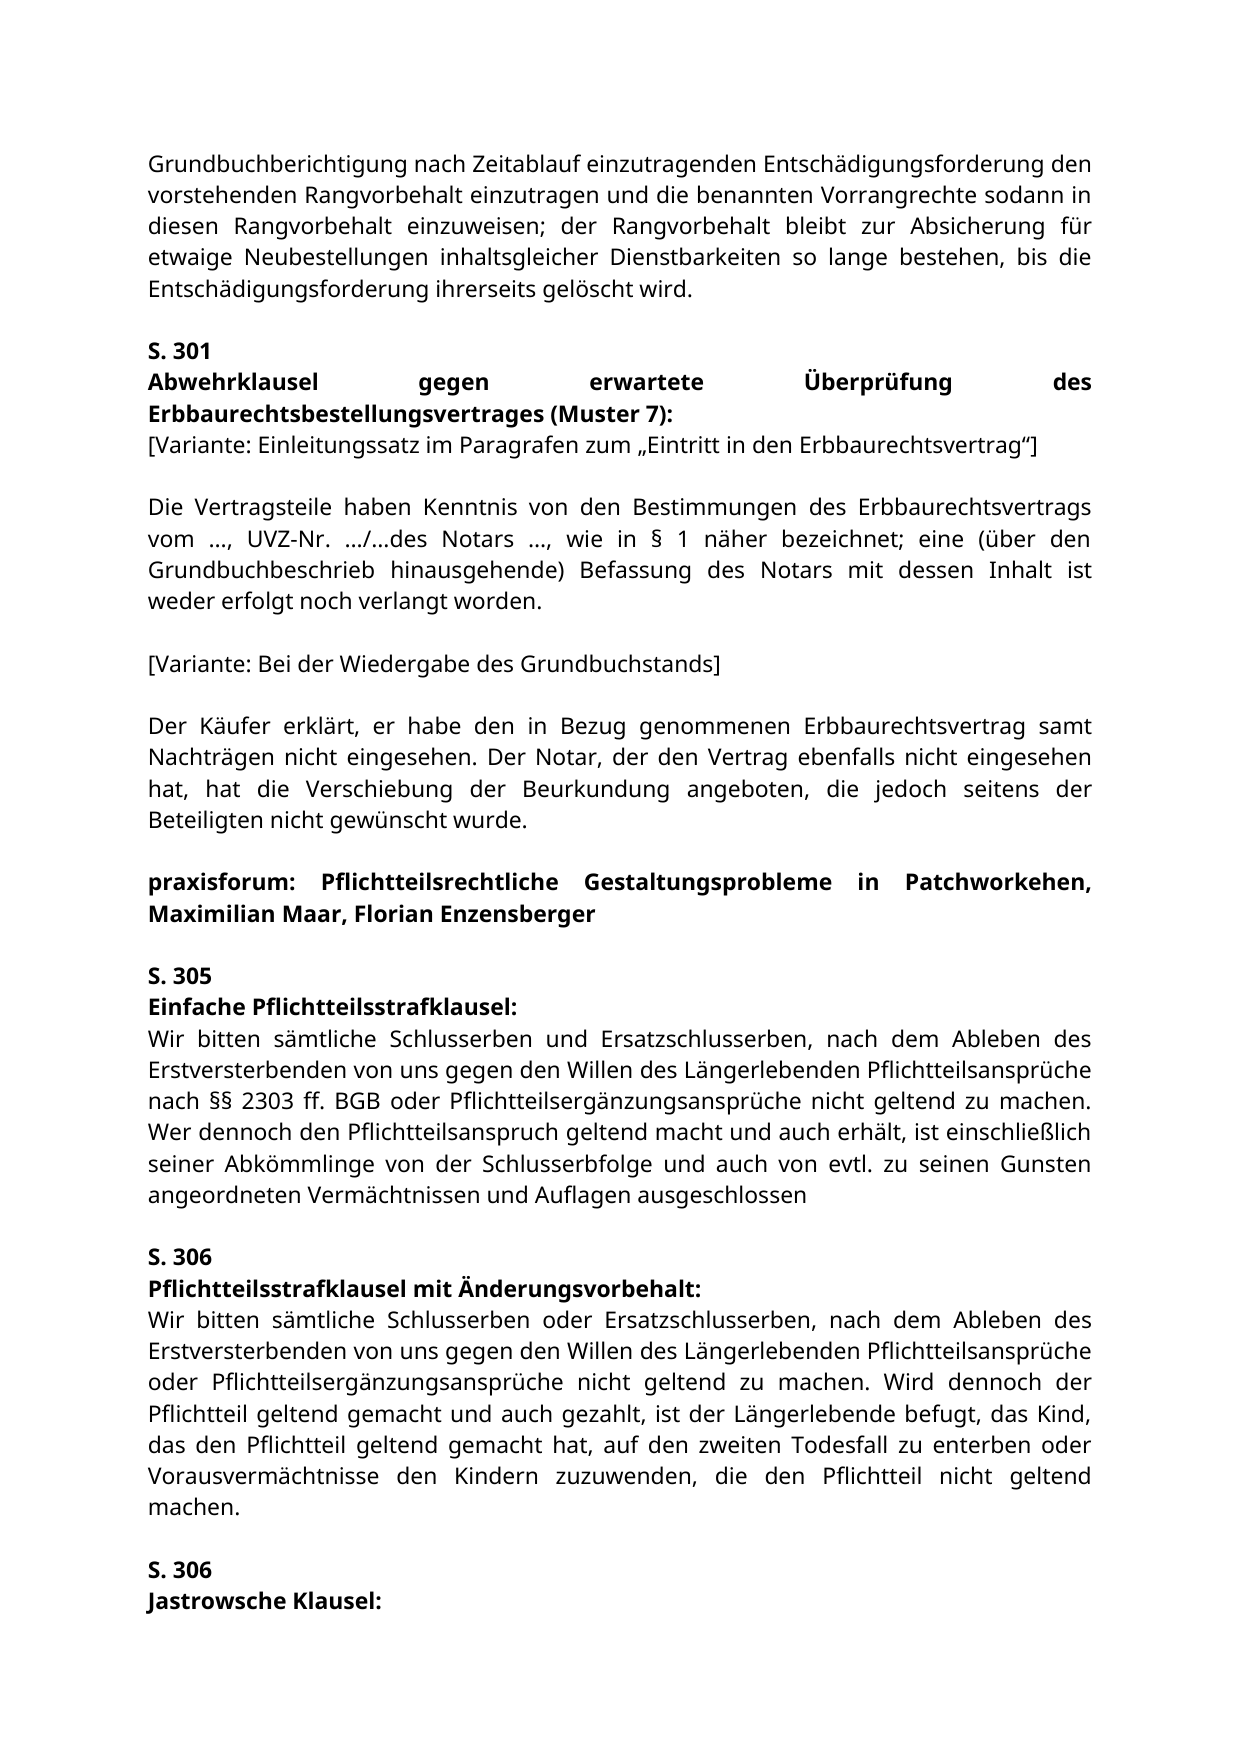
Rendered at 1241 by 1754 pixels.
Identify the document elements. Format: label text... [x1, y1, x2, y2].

text S. 306 [148, 1554, 1093, 1585]
text Einfache Pflichtteilsstrafklausel: [148, 991, 1093, 1023]
text S. 306 [148, 1241, 1093, 1273]
text Abwehrklausel gegen erwartete Überprüfung des Erbbaurechtsbestellungsvertrages (Muster 7): [148, 366, 1093, 429]
text S. 305 [148, 960, 1093, 991]
text Wir bitten sämtliche Schlusserben oder Ersatzschlusserben, nach dem Ableben des Erstversterbenden von uns gegen den Willen des Längerlebenden Pflichtteilsansprüche oder Pflichtteilsergänzungsansprüche nicht geltend zu machen. Wird dennoch der Pflichtteil geltend gemacht und auch gezahlt, ist der Längerlebende befugt, das Kind, das den Pflichtteil geltend gemacht hat, auf den zweiten Todesfall zu enterben oder Vorausvermächtnisse den Kindern zuzuwenden, die den Pflichtteil nicht geltend machen. [148, 1304, 1093, 1523]
text Der Käufer erklärt, er habe den in Bezug genommenen Erbbaurechtsvertrag samt Nachträgen nicht eingesehen. Der Notar, der den Vertrag ebenfalls nicht eingesehen hat, hat die Verschiebung der Beurkundung angeboten, die jedoch seitens der Beteiligten nicht gewünscht wurde. [148, 710, 1093, 835]
text Pflichtteilsstrafklausel mit Änderungsvorbehalt: [148, 1273, 1093, 1304]
text S. 301 [148, 335, 1093, 366]
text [148, 148, 1093, 304]
text [Variante: Einleitungssatz im Paragrafen zum „Eintritt in den Erbbaurechtsvertrag“] [148, 429, 1093, 460]
text Wir bitten sämtliche Schlusserben und Ersatzschlusserben, nach dem Ableben des Erstversterbenden von uns gegen den Willen des Längerlebenden Pflichtteilsansprüche nach §§ 2303 ff. BGB oder Pflichtteilsergänzungsansprüche nicht geltend zu machen. Wer dennoch den Pflichtteilsanspruch geltend macht und auch erhält, ist einschließlich seiner Abkömmlinge von der Schlusserbfolge und auch von evtl. zu seinen Gunsten angeordneten Vermächtnissen und Auflagen ausgeschlossen [148, 1023, 1093, 1210]
text Jastrowsche Klausel: [148, 1585, 1093, 1616]
text Die Vertragsteile haben Kenntnis von den Bestimmungen des Erbbaurechtsvertrags vom …, UVZ-Nr. …/…des Notars …, wie in § 1 näher bezeichnet; eine (über den Grundbuchbeschrieb hinausgehende) Befassung des Notars mit dessen Inhalt ist weder erfolgt noch verlangt worden. [148, 491, 1093, 616]
text praxisforum: Pflichtteilsrechtliche Gestaltungsprobleme in Patchworkehen, Maximilian Maar, Florian Enzensberger [148, 866, 1093, 929]
text [Variante: Bei der Wiedergabe des Grundbuchstands] [148, 648, 1093, 679]
